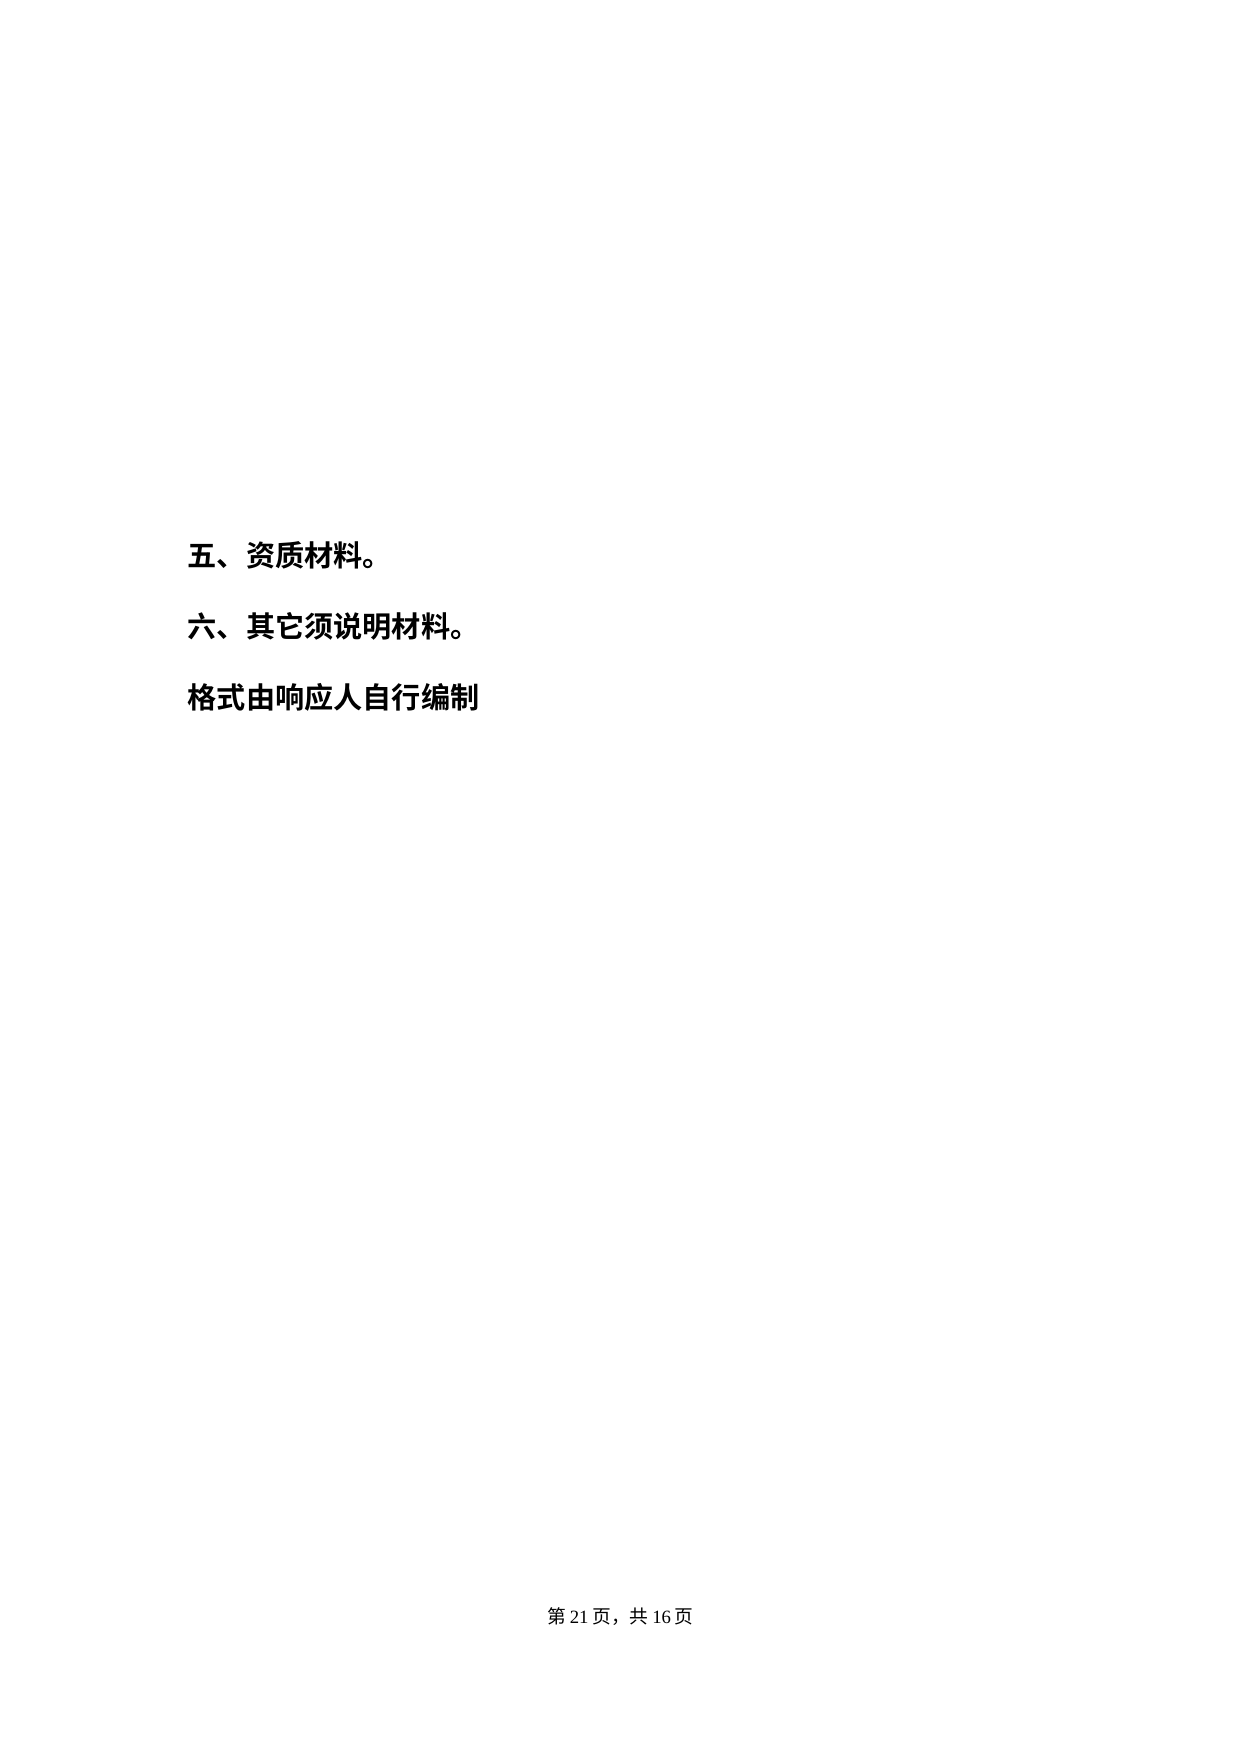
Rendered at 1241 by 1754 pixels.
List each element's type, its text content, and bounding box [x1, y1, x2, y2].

text 格式由响应人自行编制 [187, 663, 1053, 728]
text 五、资质材料。 [187, 521, 1053, 586]
text 六、其它须说明材料。 [187, 592, 1053, 657]
